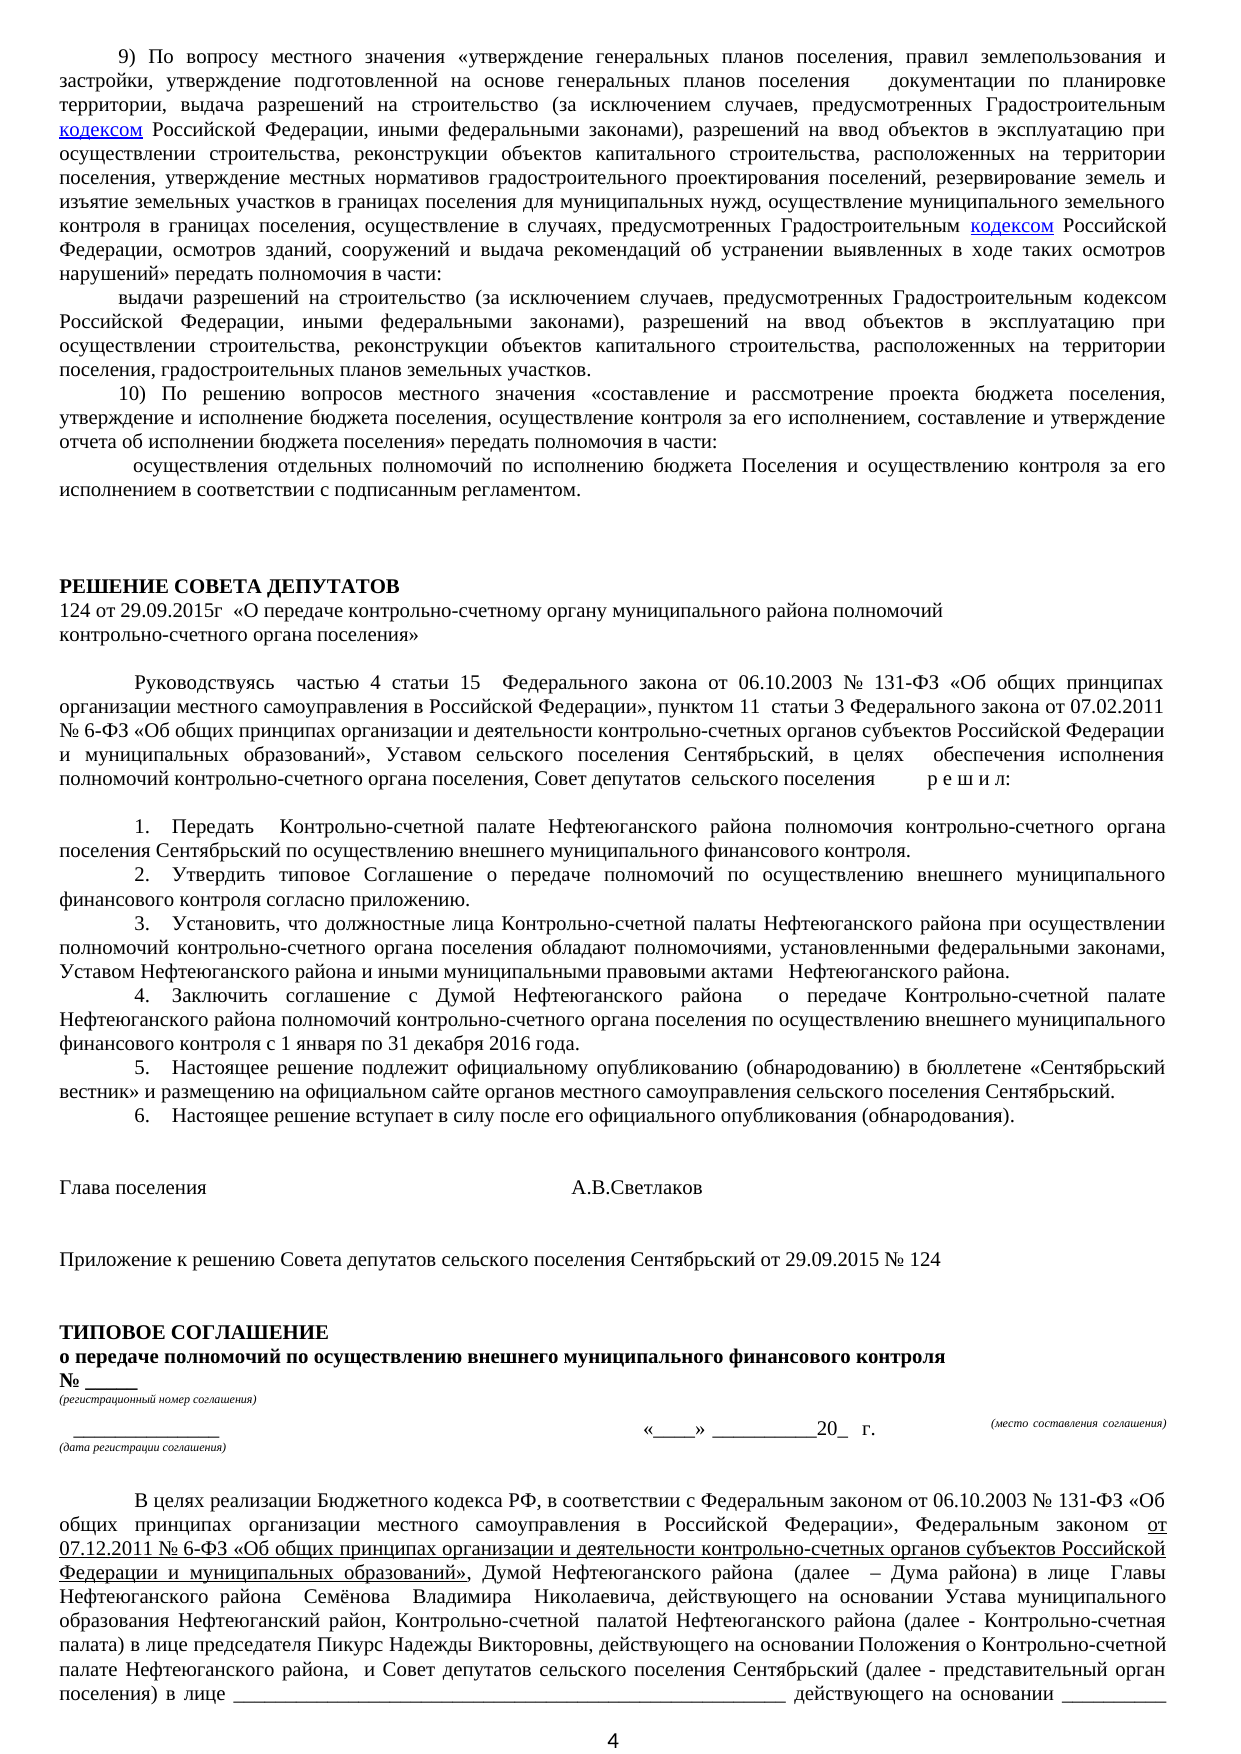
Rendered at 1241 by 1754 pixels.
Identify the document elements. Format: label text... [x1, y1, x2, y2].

list Заключить соглашение с Думой Нефтеюганского района о передаче Контрольно-счетной палате Нефтеюганского района полномочий контрольно-счетного органа поселения по осуществлению внешнего муниципального финансового контроля с 1 января по 31 декабря 2016 года. [59, 983, 1167, 1055]
list Настоящее решение подлежит официальному опубликованию (обнародованию) в бюллетене «Сентябрьский вестник» и размещению на официальном сайте органов местного самоуправления сельского поселения Сентябрьский. [59, 1055, 1167, 1103]
list Установить, что должностные лица Контрольно-счетной палаты Нефтеюганского района при осуществлении полномочий контрольно-счетного органа поселения обладают полномочиями, установленными федеральными законами, Уставом Нефтеюганского района и иными муниципальными правовыми актами Нефтеюганского района. [59, 911, 1167, 983]
list Настоящее решение вступает в силу после его официального опубликования (обнародования). [59, 1103, 1167, 1127]
text ______________ «____» __________20_ г. (место составления соглашения) (дата регистрации соглашения) [59, 1416, 1167, 1464]
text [59, 1488, 1167, 1704]
text о передаче полномочий по осуществлению внешнего муниципального финансового контроля [59, 1344, 1167, 1368]
text Приложение к решению Совета депутатов сельского поселения Сентябрьский от 29.09.2015 № 124 [59, 1247, 1167, 1271]
text 10) По решению вопросов местного значения «составление и рассмотрение проекта бюджета поселения, утверждение и исполнение бюджета поселения, осуществление контроля за его исполнением, составление и утверждение отчета об исполнении бюджета поселения» передать полномочия в части: [59, 381, 1167, 453]
text выдачи разрешений на строительство (за исключением случаев, предусмотренных Градостроительным кодексом Российской Федерации, иными федеральными законами), разрешений на ввод объектов в эксплуатацию при осуществлении строительства, реконструкции объектов капитального строительства, расположенных на территории поселения, градостроительных планов земельных участков. [59, 285, 1167, 381]
text Руководствуясь частью 4 статьи 15 Федерального закона от 06.10.2003 № 131-ФЗ «Об общих принципах организации местного самоуправления в Российской Федерации», пунктом 11 статьи 3 Федерального закона от 07.02.2011 № 6-ФЗ «Об общих принципах организации и деятельности контрольно-счетных органов субъектов Российской Федерации и муниципальных образований», Уставом сельского поселения Сентябрьский, в целях обеспечения исполнения полномочий контрольно-счетного органа поселения, Совет депутатов сельского поселения р е ш и л: [59, 670, 1165, 790]
list Передать Контрольно-счетной палате Нефтеюганского района полномочия контрольно-счетного органа поселения Сентябрьский по осуществлению внешнего муниципального финансового контроля. [59, 814, 1167, 862]
text 124 от 29.09.2015г «О передаче контрольно-счетному органу муниципального района полномочий [59, 598, 1167, 622]
text 9) По вопросу местного значения «утверждение генеральных планов поселения, правил землепользования и застройки, утверждение подготовленной на основе генеральных планов поселения документации по планировке территории, выдача разрешений на строительство (за исключением случаев, предусмотренных Градостроительным кодексом Российской Федерации, иными федеральными законами), разрешений на ввод объектов в эксплуатацию при осуществлении строительства, реконструкции объектов капитального строительства, расположенных на территории поселения, утверждение местных нормативов градостроительного проектирования поселений, резервирование земель и изъятие земельных участков в границах поселения для муниципальных нужд, осуществление муниципального земельного контроля в границах поселения, осуществление в случаях, предусмотренных Градостроительным кодексом Российской Федерации, осмотров зданий, сооружений и выдача рекомендаций об устранении выявленных в ходе таких осмотров нарушений» передать полномочия в части: [59, 44, 1167, 285]
text РЕШЕНИЕ СОВЕТА ДЕПУТАТОВ [59, 574, 1167, 598]
list Утвердить типовое Соглашение о передаче полномочий по осуществлению внешнего муниципального финансового контроля согласно приложению. [59, 862, 1167, 911]
text контрольно-счетного органа поселения» [59, 622, 1167, 646]
text № _____ [59, 1368, 1167, 1392]
text Глава поселения А.В.Светлаков [59, 1175, 1167, 1199]
text ТИПОВОЕ СОГЛАШЕНИЕ [59, 1319, 1167, 1344]
text (регистрационный номер соглашения) [59, 1392, 1167, 1416]
text осуществления отдельных полномочий по исполнению бюджета Поселения и осуществлению контроля за его исполнением в соответствии с подписанным регламентом. [59, 453, 1167, 501]
